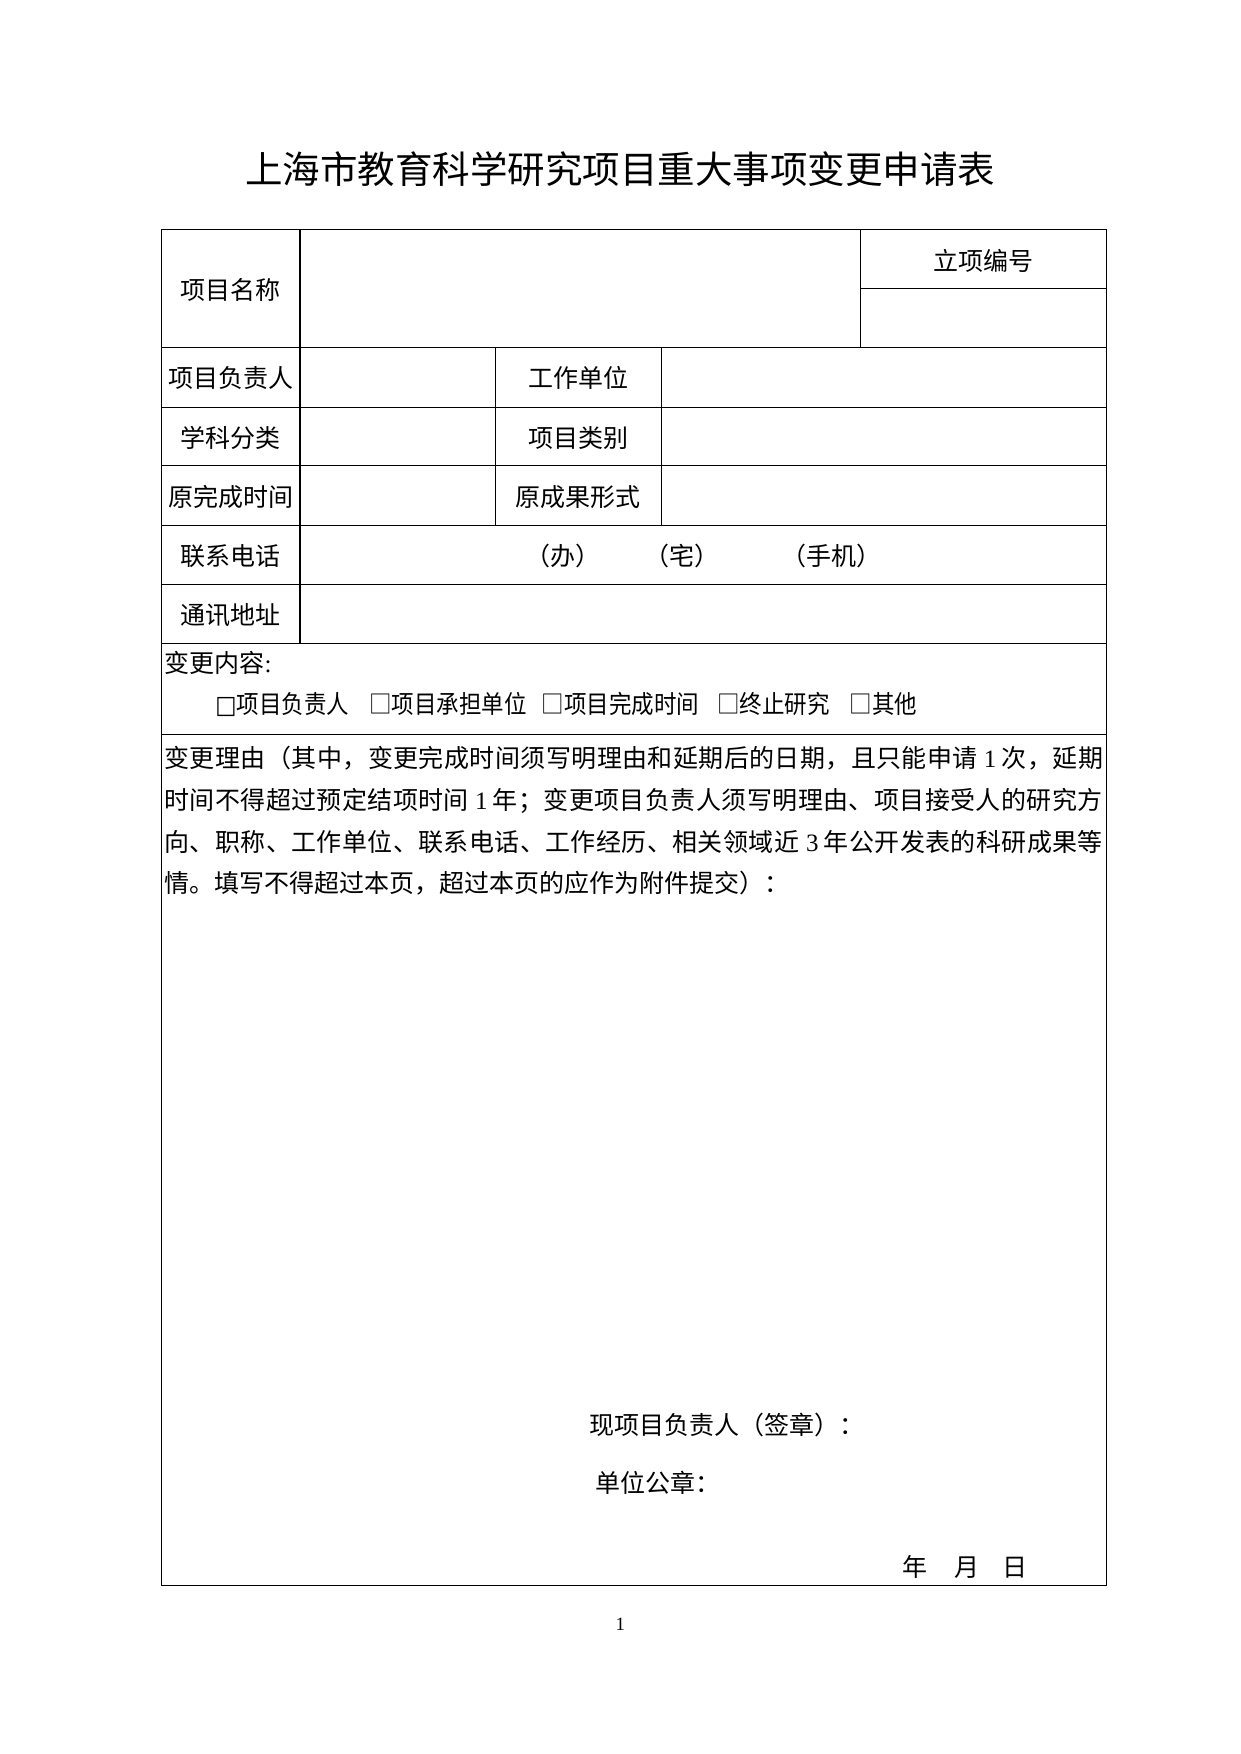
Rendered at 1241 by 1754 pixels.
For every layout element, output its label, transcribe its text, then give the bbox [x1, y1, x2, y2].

table_cell 项目负责人 [162, 348, 299, 406]
table_cell 项目类别 [496, 408, 661, 465]
table_header 项目名称 [162, 230, 299, 347]
table_cell [301, 466, 495, 524]
table_cell 原完成时间 [162, 466, 299, 524]
table_cell （办） （宅） （手机） [301, 526, 1106, 583]
table_cell [861, 289, 1106, 347]
table_cell 原成果形式 [496, 466, 661, 524]
text 上海市教育科学研究项目重大事项变更申请表 [187, 150, 1053, 192]
table_cell 变更内容: □项目负责人 □项目承担单位 □项目完成时间 □终止研究 □其他 [162, 644, 1106, 734]
table_cell 工作单位 [496, 348, 661, 406]
table_cell 学科分类 [162, 408, 299, 465]
table_header 立项编号 [861, 230, 1106, 288]
table_cell 联系电话 [162, 526, 299, 583]
table_cell [662, 466, 1106, 524]
table_cell 通讯地址 [162, 585, 299, 643]
table_cell [301, 585, 1106, 643]
table_cell [301, 408, 495, 465]
table_header [301, 230, 860, 347]
table_cell [662, 348, 1106, 406]
table_cell [301, 348, 495, 406]
table_cell 变更理由（其中，变更完成时间须写明理由和延期后的日期，且只能申请1次，延期时间不得超过预定结项时间1年；变更项目负责人须写明理由、项目接受人的研究方向、职称、工作单位、联系电话、工作经历、相关领域近3年公开发表的科研成果等情。填写不得超过本页，超过本页的应作为附件提交）： 现项目负责人（签章）： 单位公章： 年 月 日 [162, 735, 1106, 1584]
table_cell [662, 408, 1106, 465]
